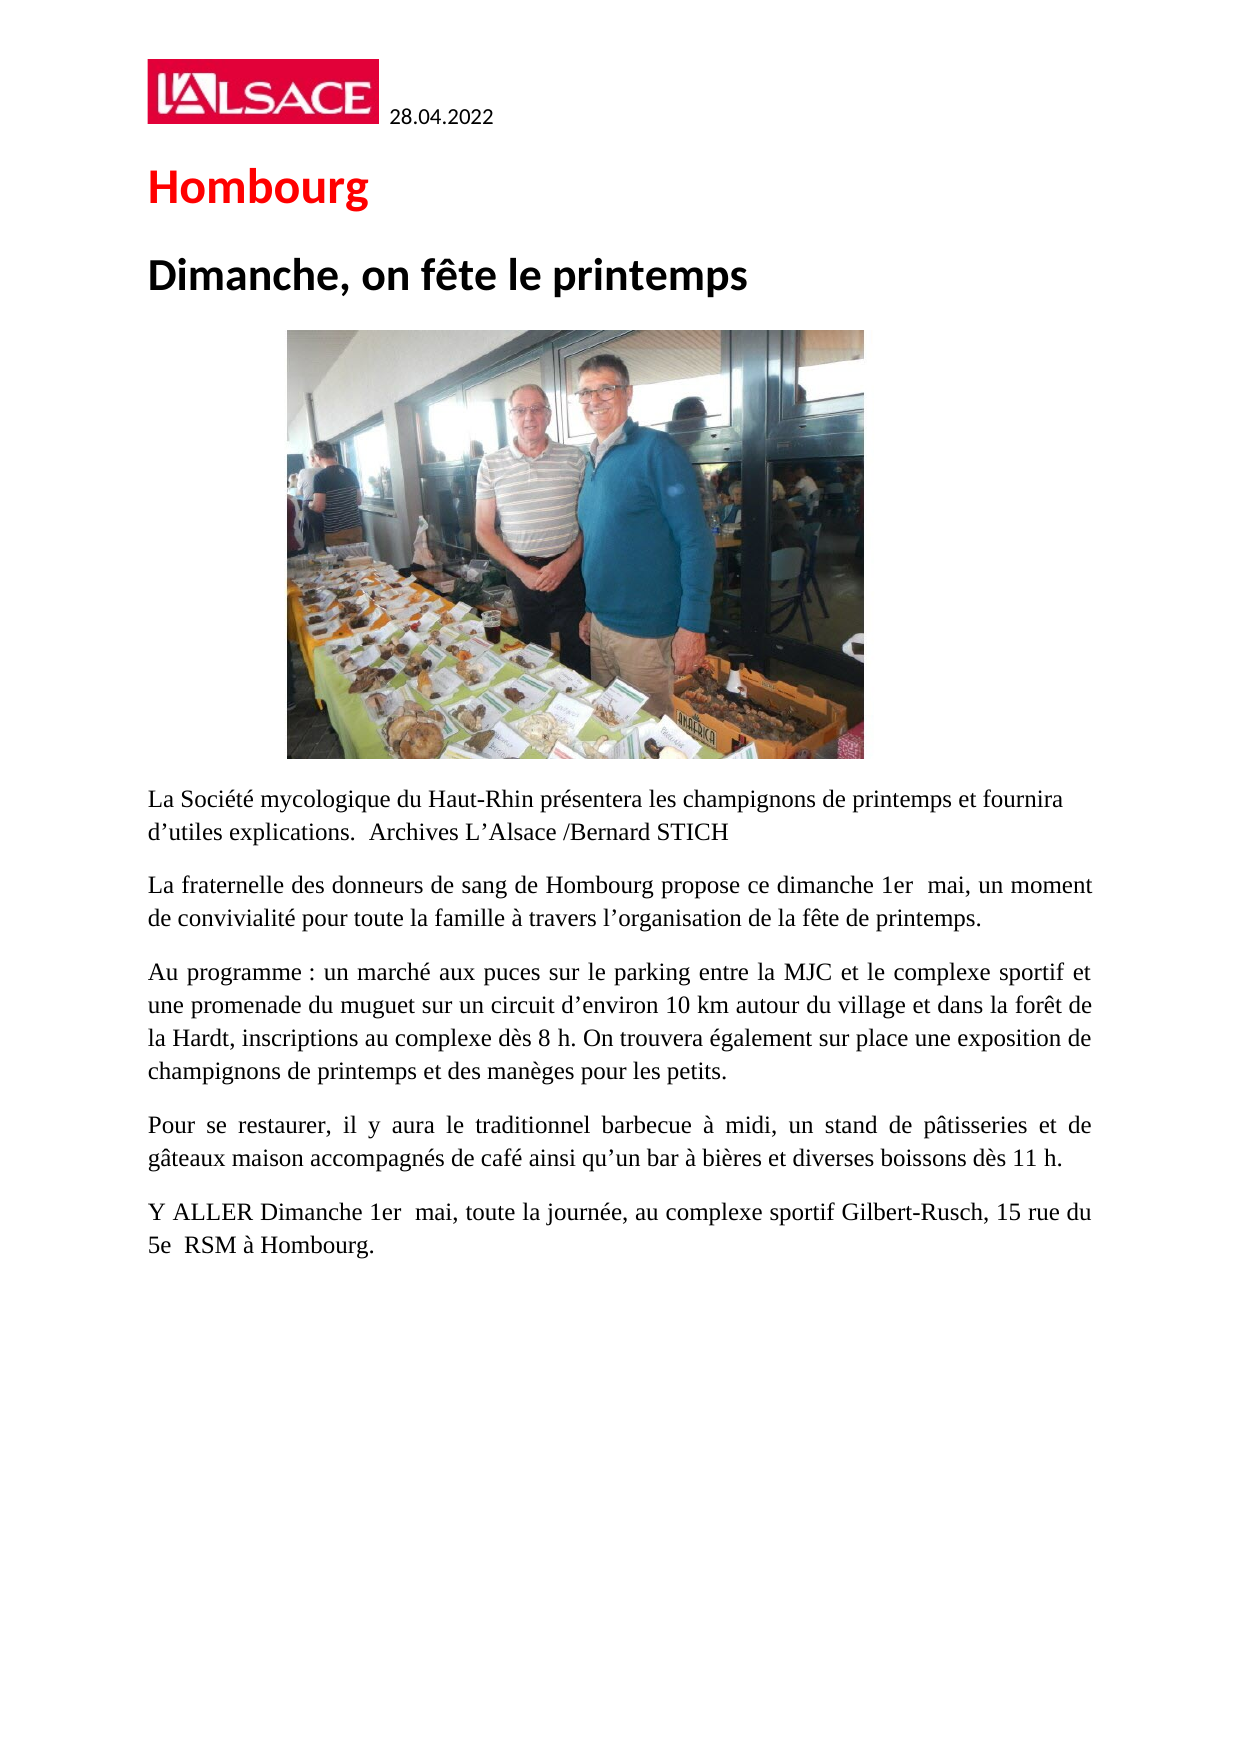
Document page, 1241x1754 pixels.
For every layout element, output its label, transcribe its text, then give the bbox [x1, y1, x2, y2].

picture [147, 59, 379, 124]
text Dimanche, on fête le printemps [148, 246, 1092, 302]
text Au programme : un marché aux puces sur le parking entre la MJC et le complexe sportif et une promenade du muguet sur un circuit d’environ 10 km autour du village et dans la forêt de la Hardt, inscriptions au complexe dès 8 h. On trouvera également sur place une exposition de champignons de printemps et des manèges pour les petits. [148, 957, 1092, 1085]
text La fraternelle des donneurs de sang de Hombourg propose ce dimanche 1er mai, un moment de convivialité pour toute la famille à travers l’organisation de la fête de printemps. [148, 871, 1092, 932]
picture [147, 330, 1004, 759]
text La Société mycologique du Haut-Rhin présentera les champignons de printemps et fournira d’utiles explications. Archives L’Alsace /Bernard STICH [148, 784, 1092, 845]
text Y ALLER Dimanche 1er mai, toute la journée, au complexe sportif Gilbert-Rusch, 15 rue du 5e RSM à Hombourg. [148, 1197, 1092, 1259]
text 28.04.2022 [148, 59, 1092, 130]
text Pour se restaurer, il y aura le traditionnel barbecue à midi, un stand de pâtisseries et de gâteaux maison accompagnés de café ainsi qu’un bar à bières et diverses boissons dès 11 h. [148, 1110, 1092, 1172]
text Hombourg [148, 155, 1092, 216]
